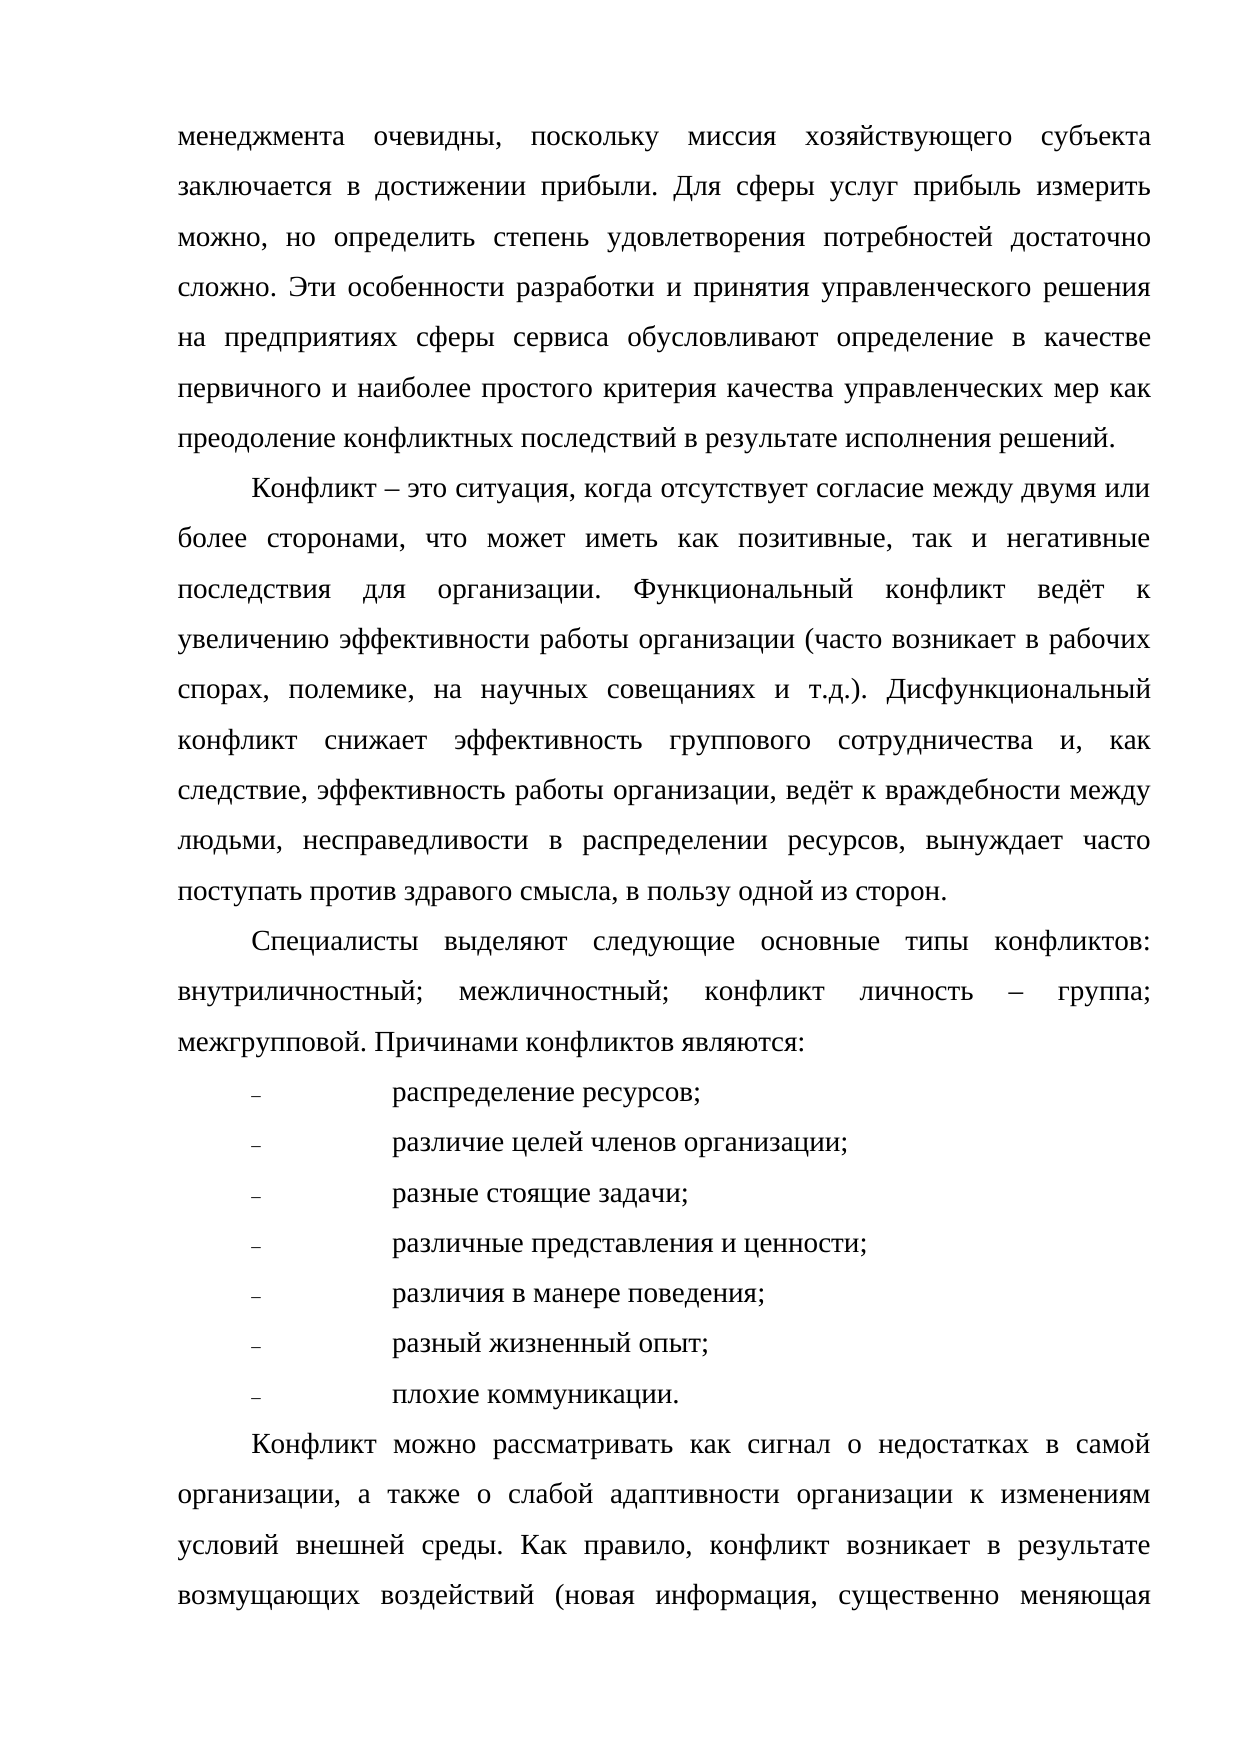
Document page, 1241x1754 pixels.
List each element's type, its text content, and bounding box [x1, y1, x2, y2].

text Конфликт – это ситуация, когда отсутствует согласие между двумя или более сторонами, что может иметь как позитивные, так и негативные последствия для организации. Функциональный конфликт ведёт к увеличению эффективности работы организации (часто возникает в рабочих спорах, полемике, на научных совещаниях и т.д.). Дисфункциональный конфликт снижает эффективность группового сотрудничества и, как следствие, эффективность работы организации, ведёт к враждебности между людьми, несправедливости в распределении ресурсов, вынуждает часто поступать против здравого смысла, в пользу одной из сторон. [177, 470, 1152, 906]
list распределение ресурсов; [177, 1074, 1152, 1108]
text Специалисты выделяют следующие основные типы конфликтов: внутриличностный; межличностный; конфликт личность – группа; межгрупповой. Причинами конфликтов являются: [177, 923, 1152, 1057]
list разный жизненный опыт; [177, 1326, 1152, 1359]
list разные стоящие задачи; [177, 1175, 1152, 1208]
list различия в манере поведения; [177, 1275, 1152, 1309]
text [177, 1426, 1152, 1611]
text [177, 118, 1152, 453]
list различие целей членов организации; [177, 1124, 1152, 1158]
list плохие коммуникации. [177, 1376, 1152, 1409]
list различные представления и ценности; [177, 1225, 1152, 1258]
